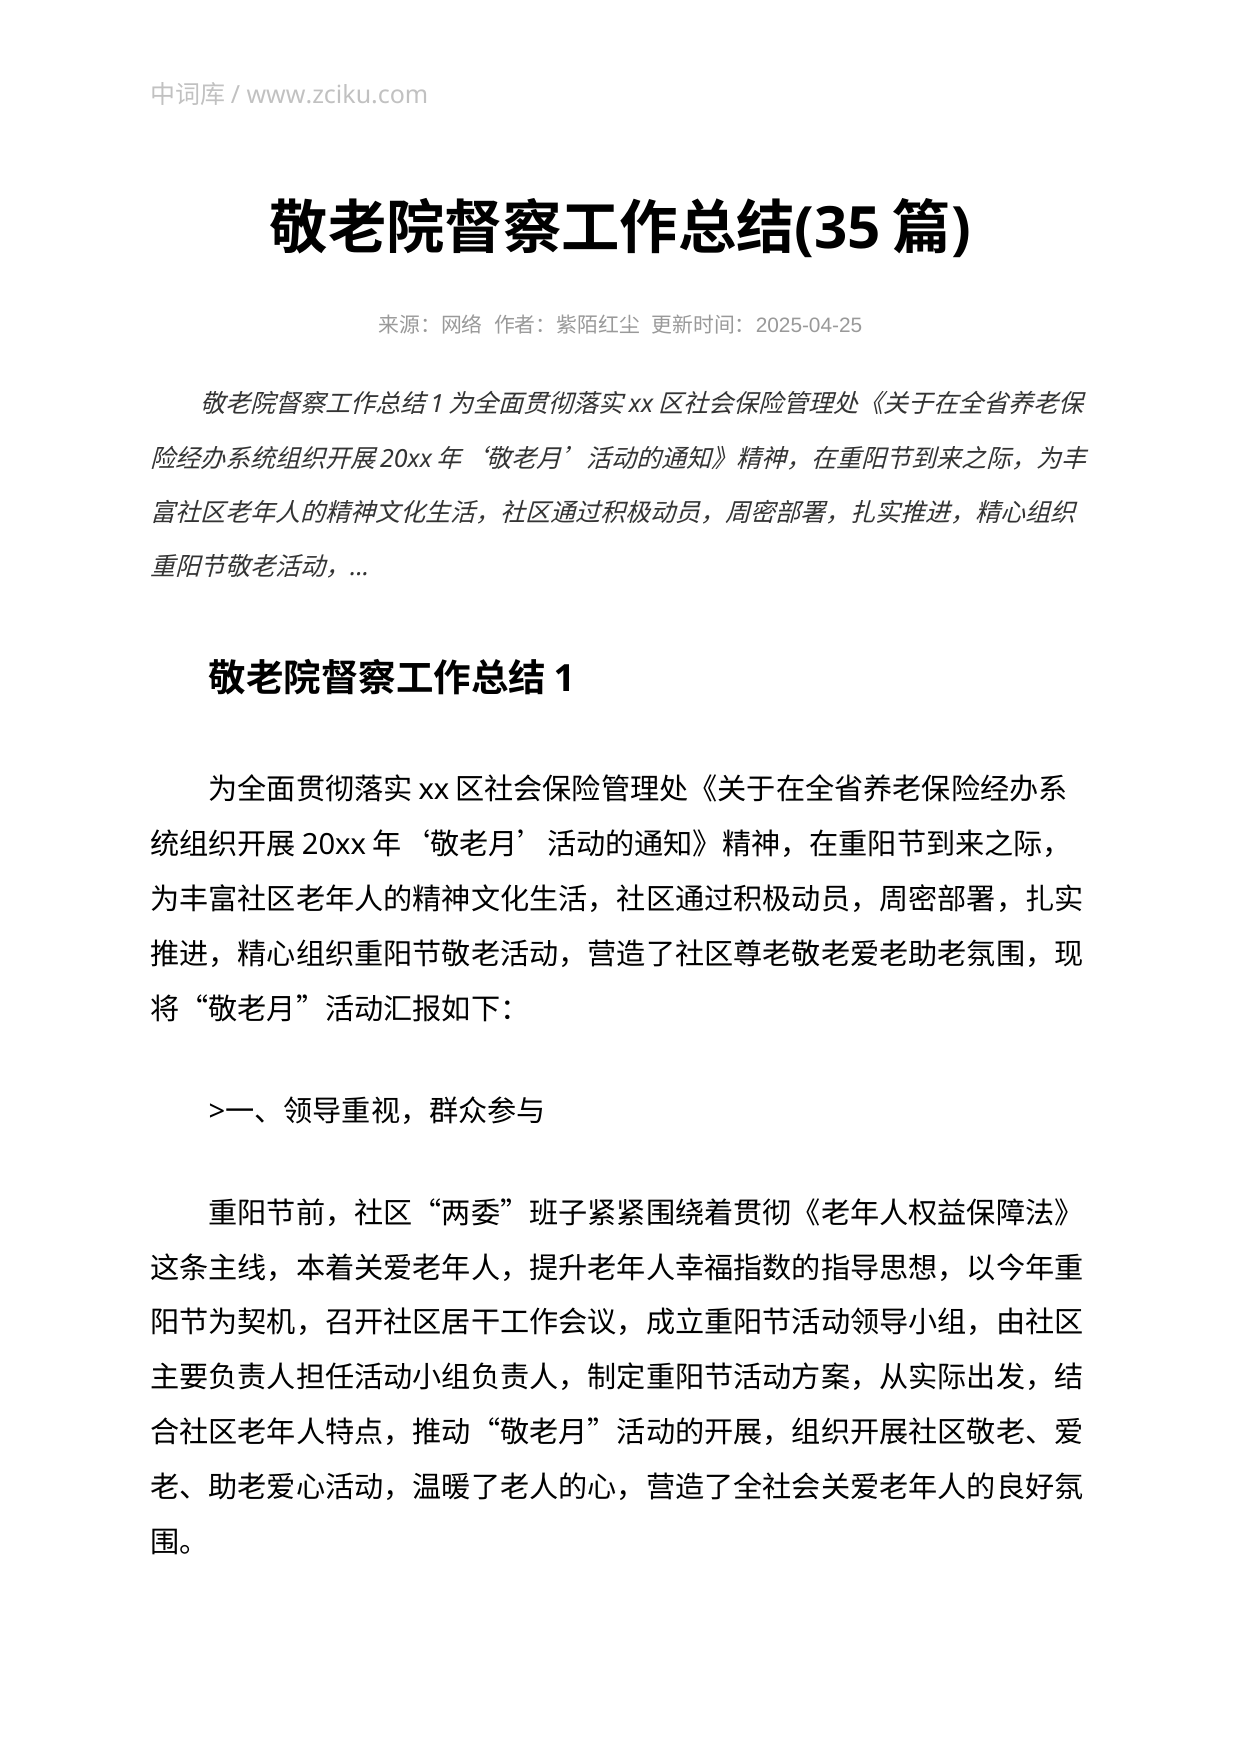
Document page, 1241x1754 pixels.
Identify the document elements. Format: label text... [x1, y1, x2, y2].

text 来源：网络 作者：紫陌红尘 更新时间：2025-04-25 [150, 313, 1090, 337]
text >一、领导重视，群众参与 [150, 1087, 1090, 1130]
text 敬老院督察工作总结1为全面贯彻落实xx区社会保险管理处《关于在全省养老保险经办系统组织开展20xx年‘敬老月’活动的通知》精神，在重阳节到来之际，为丰富社区老年人的精神文化生活，社区通过积极动员，周密部署，扎实推进，精心组织重阳节敬老活动，... [150, 384, 1090, 583]
text 敬老院督察工作总结1 [150, 648, 1090, 703]
text 为全面贯彻落实xx区社会保险管理处《关于在全省养老保险经办系统组织开展20xx年‘敬老月’活动的通知》精神，在重阳节到来之际，为丰富社区老年人的精神文化生活，社区通过积极动员，周密部署，扎实推进，精心组织重阳节敬老活动，营造了社区尊老敬老爱老助老氛围，现将“敬老月”活动汇报如下： [150, 766, 1090, 1028]
subtitle 敬老院督察工作总结(35篇) [150, 181, 1090, 266]
text 重阳节前，社区“两委”班子紧紧围绕着贯彻《老年人权益保障法》这条主线，本着关爱老年人，提升老年人幸福指数的指导思想，以今年重阳节为契机，召开社区居干工作会议，成立重阳节活动领导小组，由社区主要负责人担任活动小组负责人，制定重阳节活动方案，从实际出发，结合社区老年人特点，推动“敬老月”活动的开展，组织开展社区敬老、爱老、助老爱心活动，温暖了老人的心，营造了全社会关爱老年人的良好氛围。 [150, 1189, 1090, 1561]
